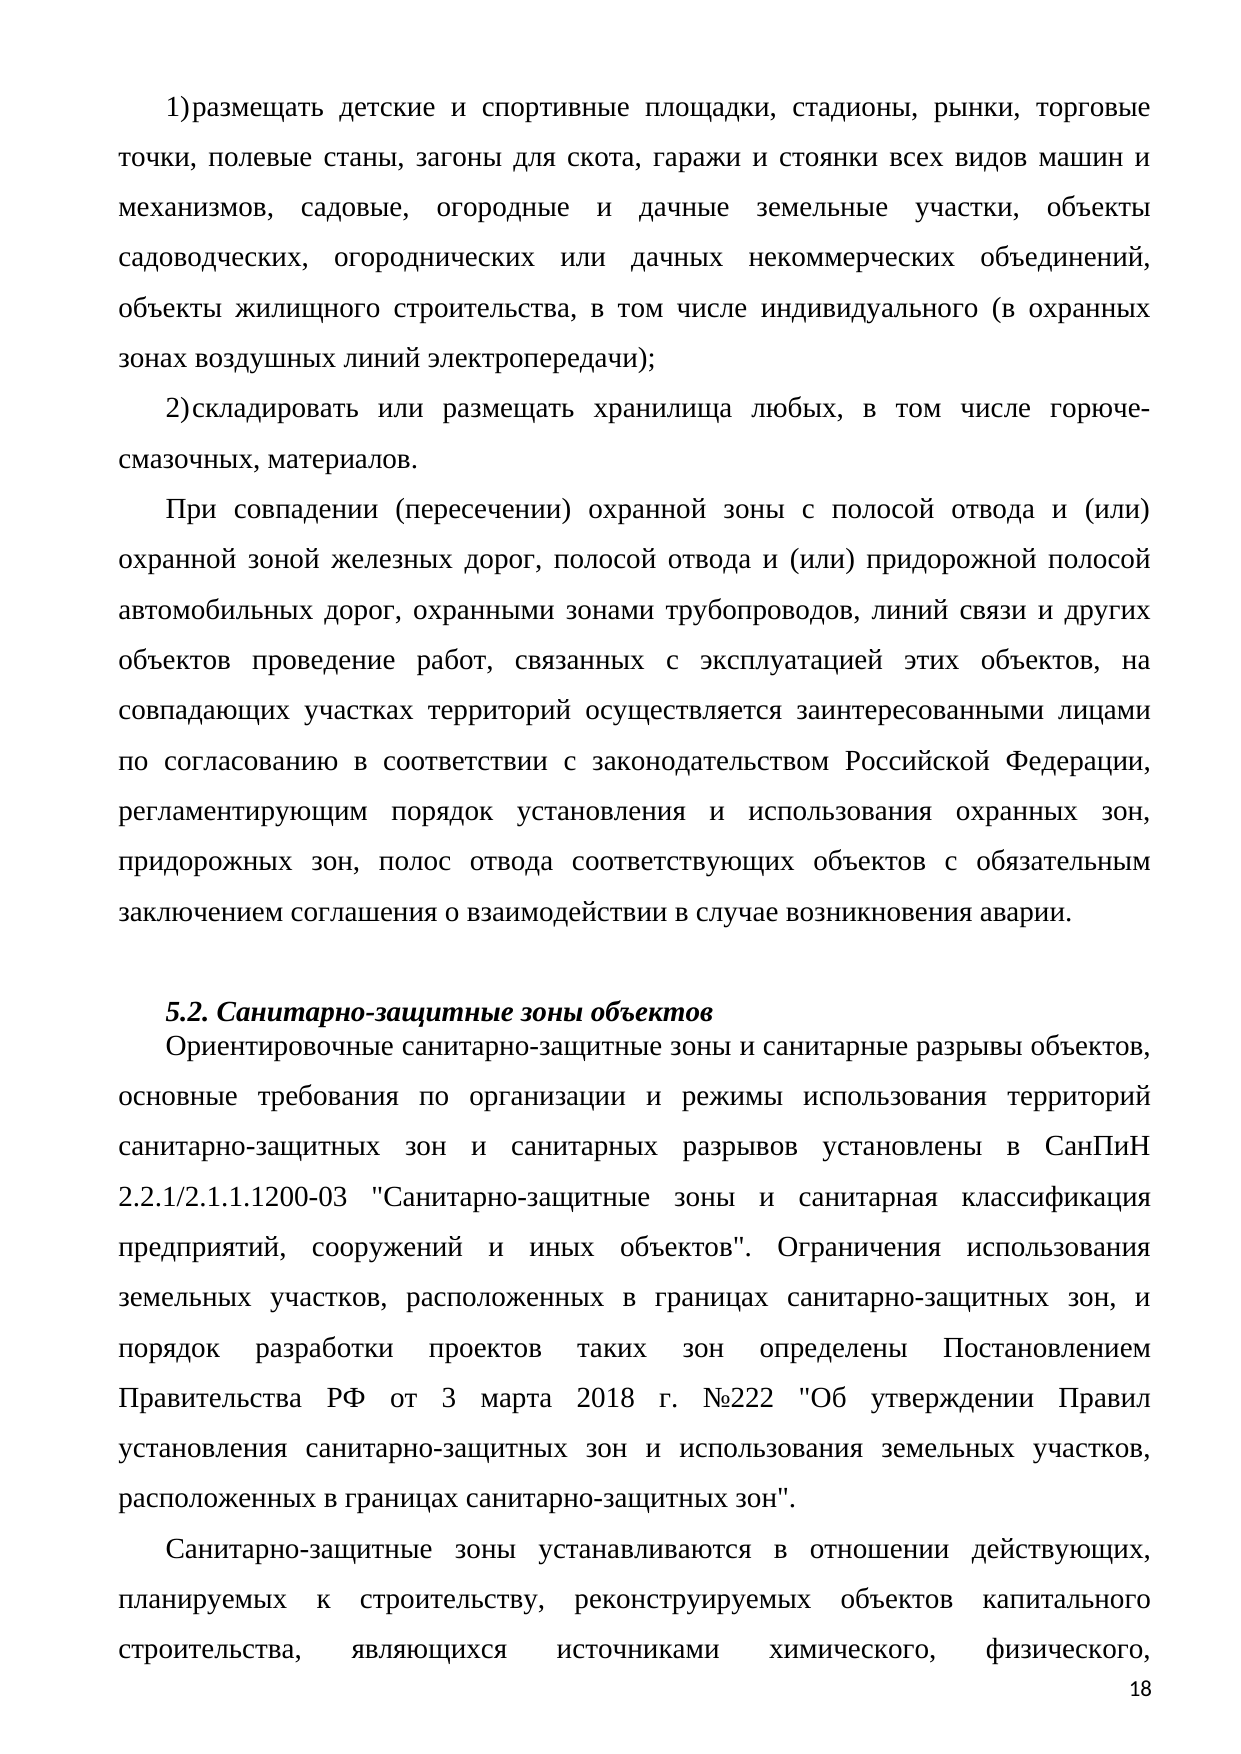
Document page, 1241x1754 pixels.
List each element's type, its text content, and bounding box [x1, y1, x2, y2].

text 5.2. Санитарно-защитные зоны объектов [118, 994, 1152, 1028]
text 2) складировать или размещать хранилища любых, в том числе горюче-смазочных, материалов. [118, 391, 1152, 474]
text При совпадении (пересечении) охранной зоны с полосой отвода и (или) охранной зоной железных дорог, полосой отвода и (или) придорожной полосой автомобильных дорог, охранными зонами трубопроводов, линий связи и других объектов проведение работ, связанных с эксплуатацией этих объектов, на совпадающих участках территорий осуществляется заинтересованными лицами по согласованию в соответствии с законодательством Российской Федерации, регламентирующим порядок установления и использования охранных зон, придорожных зон, полос отвода соответствующих объектов с обязательным заключением соглашения о взаимодействии в случае возникновения аварии. [118, 491, 1152, 927]
text 1) размещать детские и спортивные площадки, стадионы, рынки, торговые точки, полевые станы, загоны для скота, гаражи и стоянки всех видов машин и механизмов, садовые, огородные и дачные земельные участки, объекты садоводческих, огороднических или дачных некоммерческих объединений, объекты жилищного строительства, в том числе индивидуального (в охранных зонах воздушных линий электропередачи); [118, 89, 1152, 374]
text Ориентировочные санитарно-защитные зоны и санитарные разрывы объектов, основные требования по организации и режимы использования территорий санитарно-защитных зон и санитарных разрывов установлены в СанПиН 2.2.1/2.1.1.1200-03 "Санитарно-защитные зоны и санитарная классификация предприятий, сооружений и иных объектов". Ограничения использования земельных участков, расположенных в границах санитарно-защитных зон, и порядок разработки проектов таких зон определены Постановлением Правительства РФ от 3 марта 2018 г. №222 "Об утверждении Правил установления санитарно-защитных зон и использования земельных участков, расположенных в границах санитарно-защитных зон". [118, 1028, 1152, 1514]
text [118, 1531, 1152, 1665]
